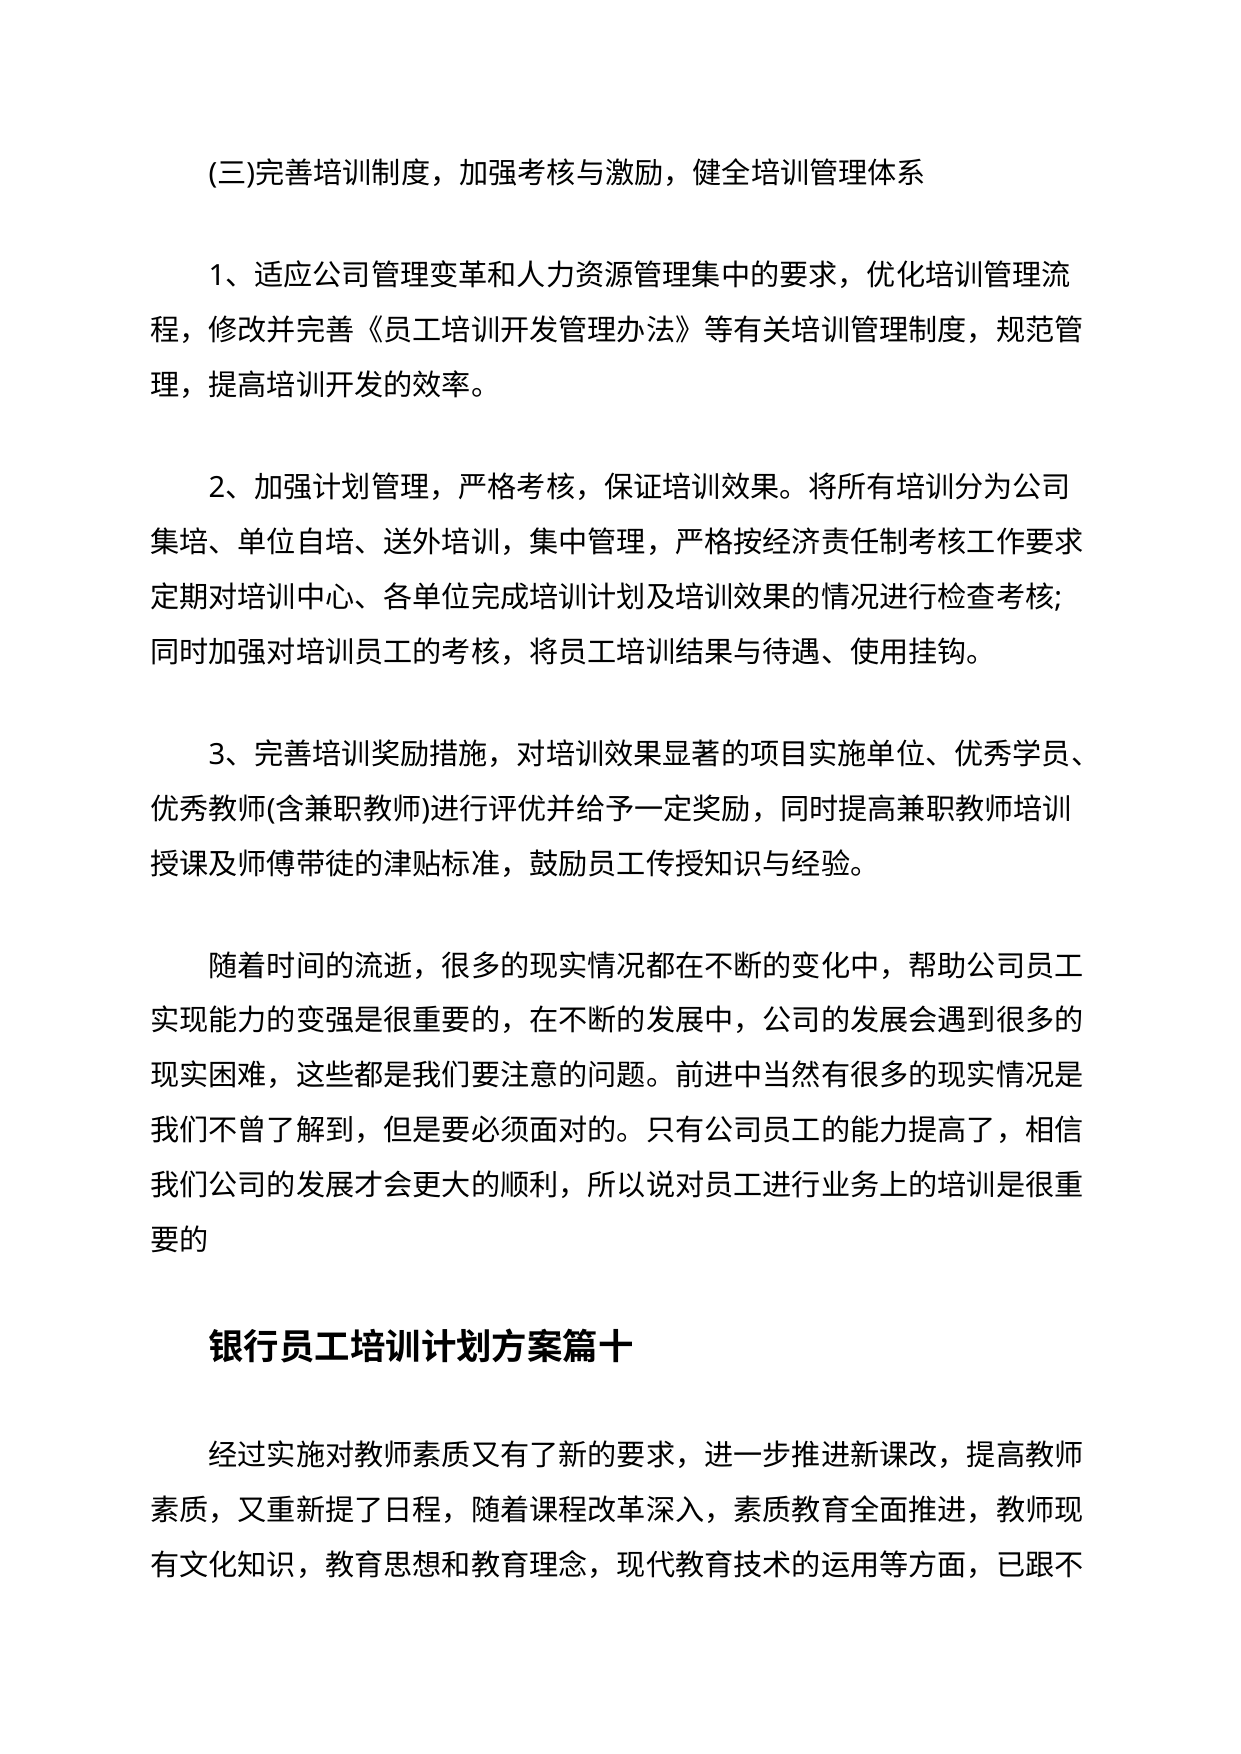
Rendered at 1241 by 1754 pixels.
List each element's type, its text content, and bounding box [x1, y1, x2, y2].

text 随着时间的流逝，很多的现实情况都在不断的变化中，帮助公司员工实现能力的变强是很重要的，在不断的发展中，公司的发展会遇到很多的现实困难，这些都是我们要注意的问题。前进中当然有很多的现实情况是我们不曾了解到，但是要必须面对的。只有公司员工的能力提高了，相信我们公司的发展才会更大的顺利，所以说对员工进行业务上的培训是很重要的 [150, 942, 1090, 1259]
text 3、完善培训奖励措施，对培训效果显著的项目实施单位、优秀学员、优秀教师(含兼职教师)进行评优并给予一定奖励，同时提高兼职教师培训授课及师傅带徒的津贴标准，鼓励员工传授知识与经验。 [150, 730, 1090, 883]
text (三)完善培训制度，加强考核与激励，健全培训管理体系 [150, 150, 1090, 192]
text 银行员工培训计划方案篇十 [150, 1318, 1090, 1369]
text 1、适应公司管理变革和人力资源管理集中的要求，优化培训管理流程，修改并完善《员工培训开发管理办法》等有关培训管理制度，规范管理，提高培训开发的效率。 [150, 252, 1090, 404]
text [150, 1432, 1090, 1584]
text 2、加强计划管理，严格考核，保证培训效果。将所有培训分为公司集培、单位自培、送外培训，集中管理，严格按经济责任制考核工作要求定期对培训中心、各单位完成培训计划及培训效果的情况进行检查考核;同时加强对培训员工的考核，将员工培训结果与待遇、使用挂钩。 [150, 464, 1090, 671]
